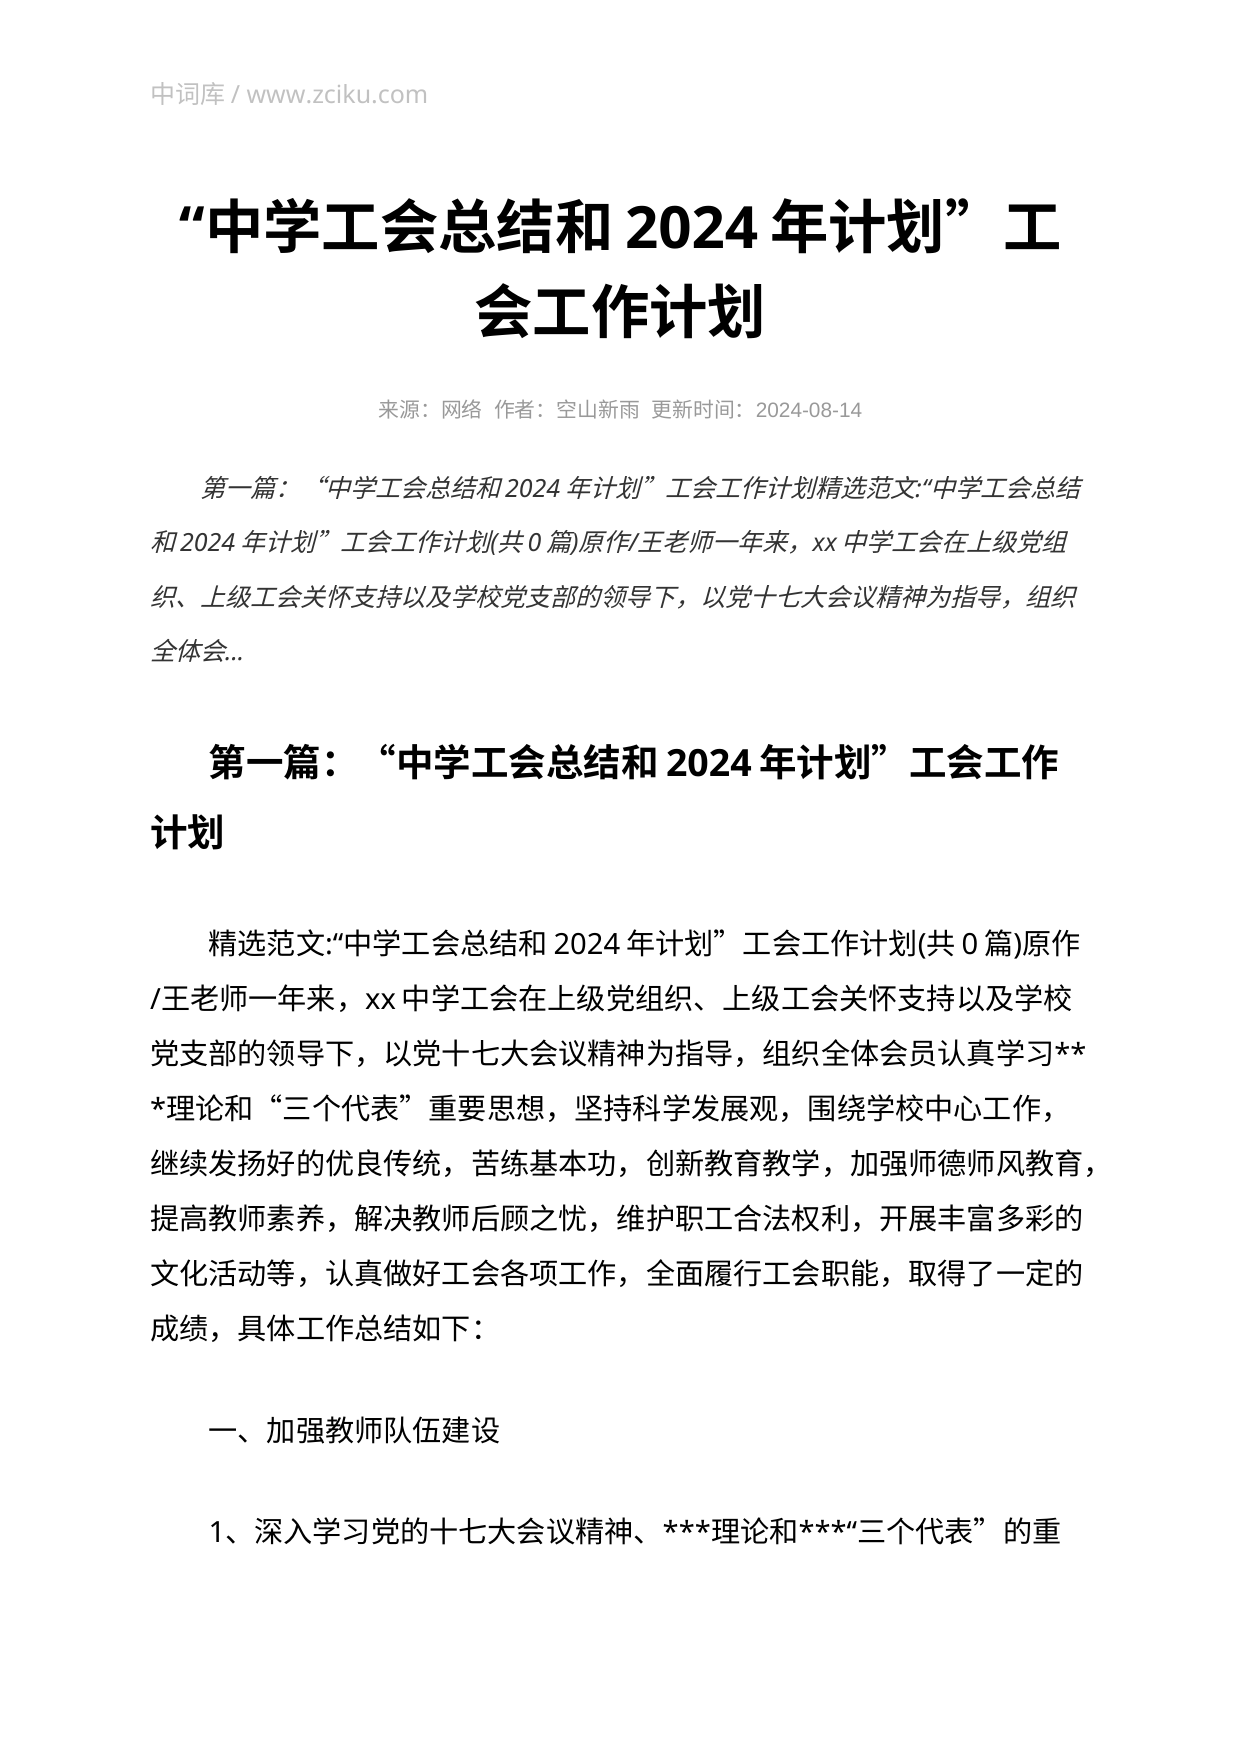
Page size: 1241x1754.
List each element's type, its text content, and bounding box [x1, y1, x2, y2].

text 来源：网络 作者：空山新雨 更新时间：2024-08-14 [150, 397, 1090, 421]
text 精选范文:“中学工会总结和2024年计划”工会工作计划(共0篇)原作/王老师一年来，xx中学工会在上级党组织、上级工会关怀支持以及学校党支部的领导下，以党十七大会议精神为指导，组织全体会员认真学习***理论和“三个代表”重要思想，坚持科学发展观，围绕学校中心工作，继续发扬好的优良传统，苦练基本功，创新教育教学，加强师德师风教育，提高教师素养，解决教师后顾之忧，维护职工合法权利，开展丰富多彩的文化活动等，认真做好工会各项工作，全面履行工会职能，取得了一定的成绩，具体工作总结如下： [150, 921, 1090, 1348]
text 一、加强教师队伍建设 [150, 1407, 1090, 1449]
text 第一篇：“中学工会总结和2024年计划”工会工作计划精选范文:“中学工会总结和2024年计划”工会工作计划(共0篇)原作/王老师一年来，xx中学工会在上级党组织、上级工会关怀支持以及学校党支部的领导下，以党十七大会议精神为指导，组织全体会... [150, 468, 1090, 668]
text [150, 1509, 1090, 1551]
text 第一篇：“中学工会总结和2024年计划”工会工作计划 [150, 733, 1090, 858]
subtitle “中学工会总结和2024年计划”工会工作计划 [150, 181, 1090, 351]
